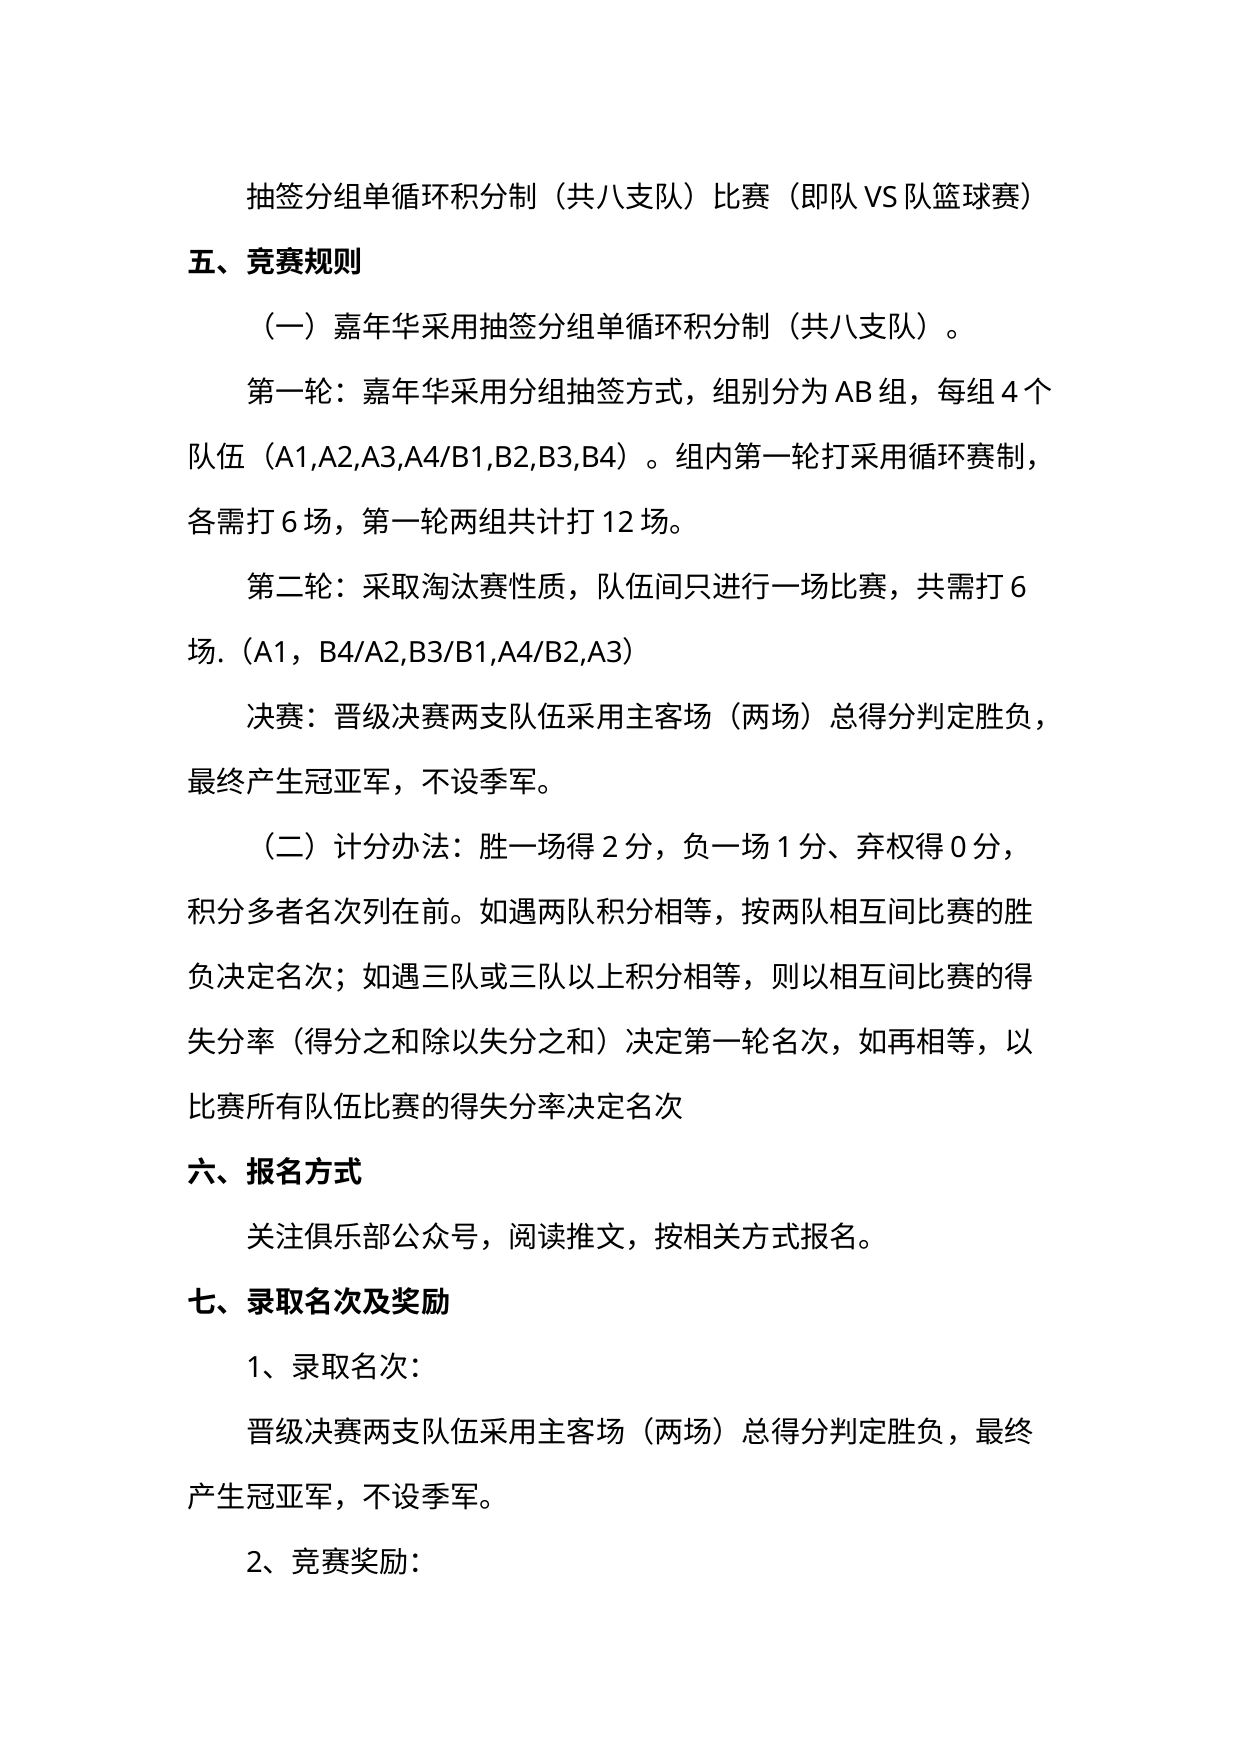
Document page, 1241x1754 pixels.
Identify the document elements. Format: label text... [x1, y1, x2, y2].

text 抽签分组单循环积分制（共八支队）比赛（即队VS队篮球赛） [187, 162, 1053, 227]
text （二）计分办法：胜一场得2分，负一场1分、弃权得0分，积分多者名次列在前。如遇两队积分相等，按两队相互间比赛的胜负决定名次；如遇三队或三队以上积分相等，则以相互间比赛的得失分率（得分之和除以失分之和）决定第一轮名次，如再相等，以比赛所有队伍比赛的得失分率决定名次 [187, 812, 1053, 1137]
text 晋级决赛两支队伍采用主客场（两场）总得分判定胜负，最终产生冠亚军，不设季军。 [187, 1397, 1053, 1527]
text 关注俱乐部公众号，阅读推文，按相关方式报名。 [187, 1202, 1053, 1267]
text 七、录取名次及奖励 [187, 1267, 1053, 1332]
text 1、录取名次： [187, 1332, 1053, 1397]
text 决赛：晋级决赛两支队伍采用主客场（两场）总得分判定胜负，最终产生冠亚军，不设季军。 [187, 682, 1053, 812]
text 六、报名方式 [187, 1137, 1053, 1202]
text 第一轮：嘉年华采用分组抽签方式，组别分为AB组，每组4个队伍（A1,A2,A3,A4/B1,B2,B3,B4）。组内第一轮打采用循环赛制，各需打6场，第一轮两组共计打12场。 [187, 357, 1053, 552]
text 第二轮：采取淘汰赛性质，队伍间只进行一场比赛，共需打6场.（A1，B4/A2,B3/B1,A4/B2,A3） [187, 552, 1053, 682]
text 五、竞赛规则 [187, 227, 1053, 292]
text 2、竞赛奖励： [187, 1527, 1053, 1592]
text （一）嘉年华采用抽签分组单循环积分制（共八支队）。 [187, 292, 1053, 357]
